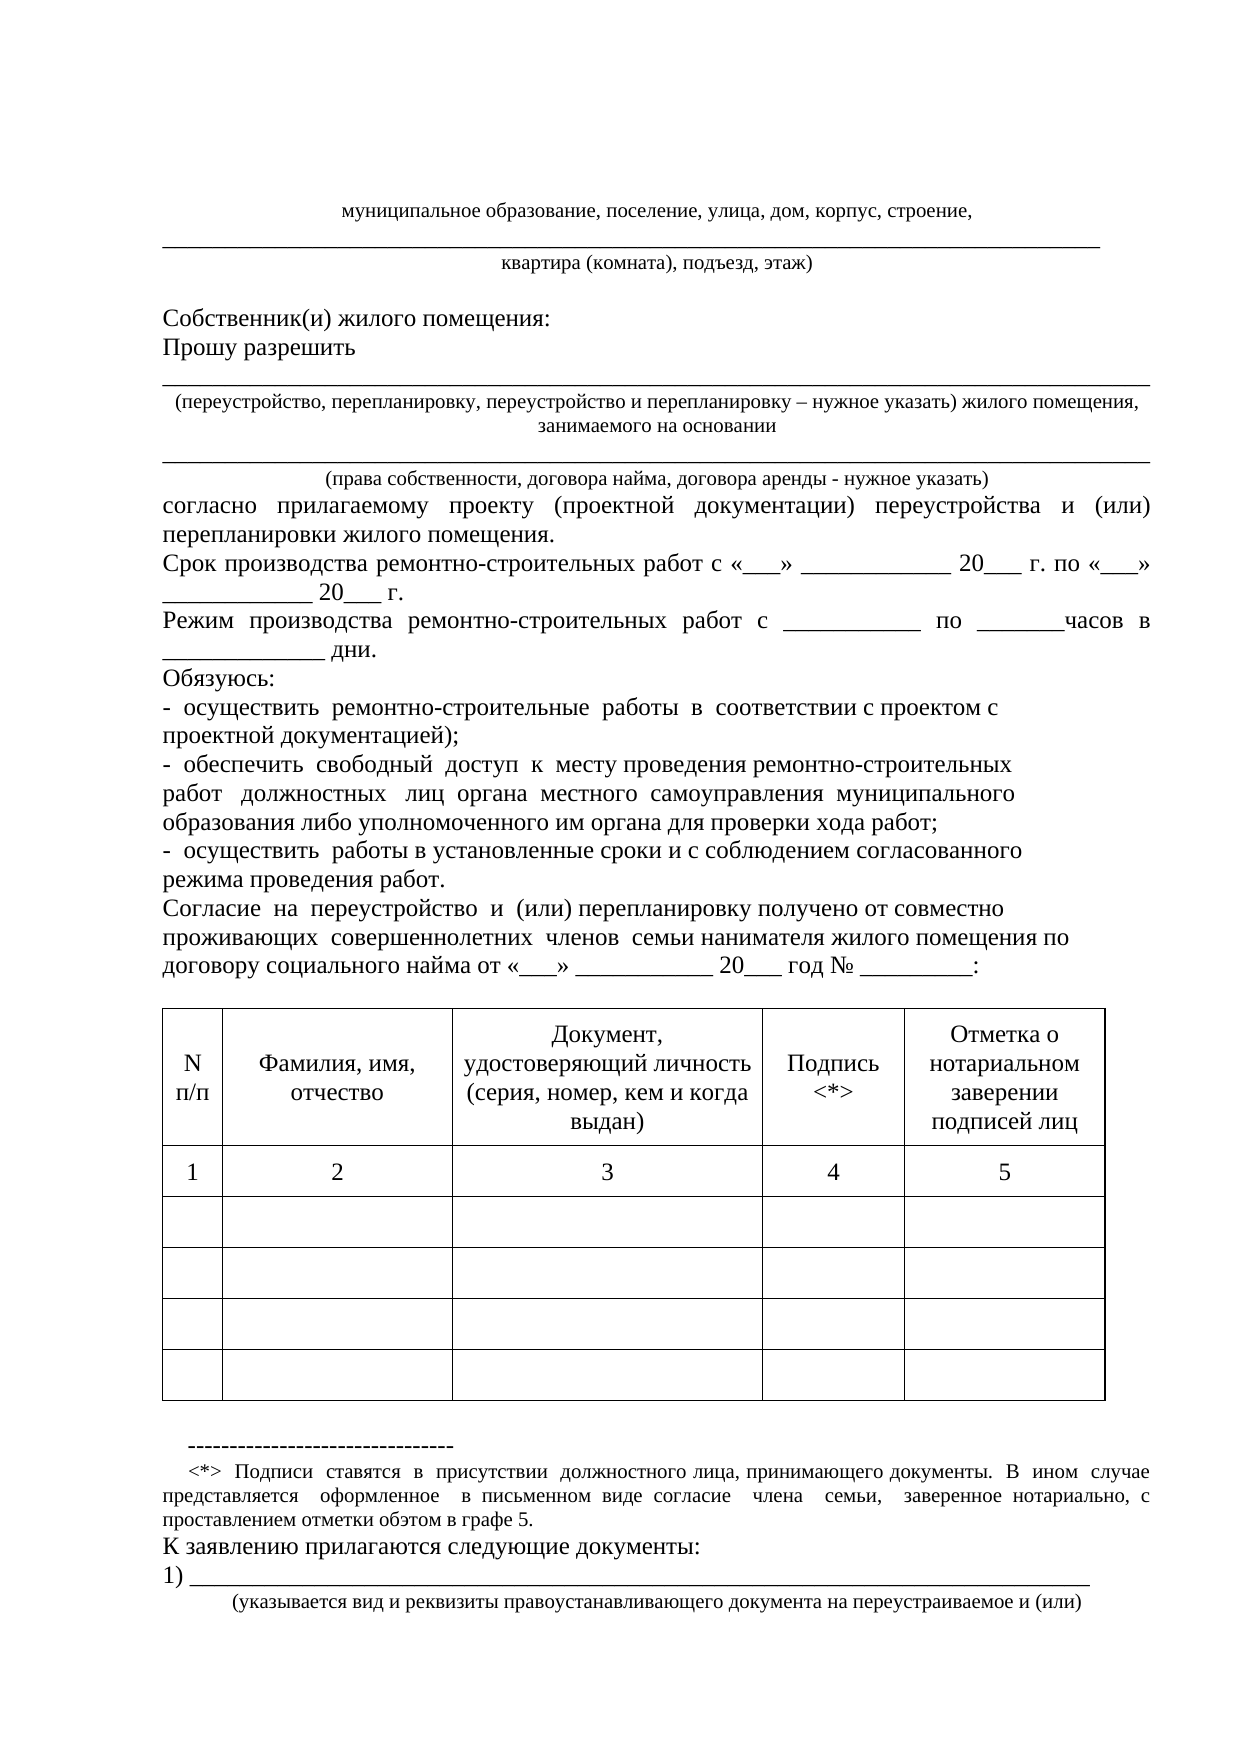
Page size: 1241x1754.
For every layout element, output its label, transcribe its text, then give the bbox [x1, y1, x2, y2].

text Согласие на переустройство и (или) перепланировку получено от совместно [162, 893, 1152, 922]
table_header Фамилия, имя, отчество [223, 1009, 452, 1145]
table_cell [223, 1197, 452, 1247]
text - осуществить ремонтно-строительные работы в соответствии с проектом с [162, 692, 1152, 720]
table_cell [763, 1350, 904, 1400]
text согласно прилагаемому проекту (проектной документации) переустройства и (или) перепланировки жилого помещения. [162, 490, 1152, 548]
table_cell [905, 1299, 1104, 1349]
table_cell 5 [905, 1146, 1104, 1196]
text К заявлению прилагаются следующие документы: [162, 1531, 1152, 1560]
text (переустройство, перепланировку, переустройство и перепланировку – нужное указать) жилого помещения, занимаемого на основании [162, 389, 1152, 437]
table_cell [453, 1248, 762, 1298]
text проживающих совершеннолетних членов семьи нанимателя жилого помещения по [162, 922, 1152, 950]
text Прошу разрешить [162, 332, 1152, 361]
table_header N п/п [163, 1009, 222, 1145]
table_cell [905, 1248, 1104, 1298]
text (права собственности, договора найма, договора аренды - нужное указать) [162, 466, 1152, 490]
table_cell [163, 1197, 222, 1247]
text Режим производства ремонтно-строительных работ с ___________ по _______часов в _____________ дни. [162, 605, 1152, 663]
text - обеспечить свободный доступ к месту проведения ремонтно-строительных [162, 749, 1152, 778]
table_cell [453, 1299, 762, 1349]
table_cell [453, 1197, 762, 1247]
text _______________________________________________________________________________ [162, 361, 1152, 389]
text проектной документацией); [162, 720, 1152, 749]
table_cell 2 [223, 1146, 452, 1196]
table_cell 3 [453, 1146, 762, 1196]
text 1) ________________________________________________________________________ [162, 1560, 1152, 1588]
text квартира (комната), подъезд, этаж) [162, 250, 1152, 274]
text Собственник(и) жилого помещения: [162, 303, 1152, 332]
table_cell [905, 1350, 1104, 1400]
table_cell [163, 1350, 222, 1400]
text Срок производства ремонтно-строительных работ с «___» ____________ 20___ г. по «___» ____________ 20___ г. [162, 548, 1152, 605]
text -------------------------------- [162, 1430, 1152, 1459]
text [162, 222, 1152, 250]
table_cell [453, 1350, 762, 1400]
text _______________________________________________________________________________ [162, 437, 1152, 466]
text <*> Подписи ставятся в присутствии должностного лица, принимающего документы. В ином случае представляется оформленное в письменном виде согласие члена семьи, заверенное нотариально, с проставлением отметки обэтом в графе 5. [162, 1459, 1152, 1531]
text муниципальное образование, поселение, улица, дом, корпус, строение, [162, 197, 1152, 222]
table_cell 1 [163, 1146, 222, 1196]
table_header Отметка о нотариальном заверении подписей лиц [905, 1009, 1104, 1145]
table_cell [763, 1299, 904, 1349]
table_cell [223, 1299, 452, 1349]
text - осуществить работы в установленные сроки и с соблюдением согласованного [162, 835, 1152, 864]
table_cell [163, 1248, 222, 1298]
table_cell 4 [763, 1146, 904, 1196]
text (указывается вид и реквизиты правоустанавливающего документа на переустраиваемое и (или) [162, 1588, 1152, 1613]
table_header Документ, удостоверяющий личность (серия, номер, кем и когда выдан) [453, 1009, 762, 1145]
table_cell [163, 1299, 222, 1349]
table_cell [223, 1350, 452, 1400]
text Обязуюсь: [162, 663, 1152, 692]
table_header Подпись <*> [763, 1009, 904, 1145]
text договору социального найма от «___» ___________ 20___ год № _________: [162, 950, 1152, 979]
table_cell [223, 1248, 452, 1298]
text режима проведения работ. [162, 864, 1152, 893]
table_cell [905, 1197, 1104, 1247]
text образования либо уполномоченного им органа для проверки хода работ; [162, 807, 1152, 835]
text работ должностных лиц органа местного самоуправления муниципального [162, 778, 1152, 807]
table_cell [763, 1197, 904, 1247]
table_cell [763, 1248, 904, 1298]
